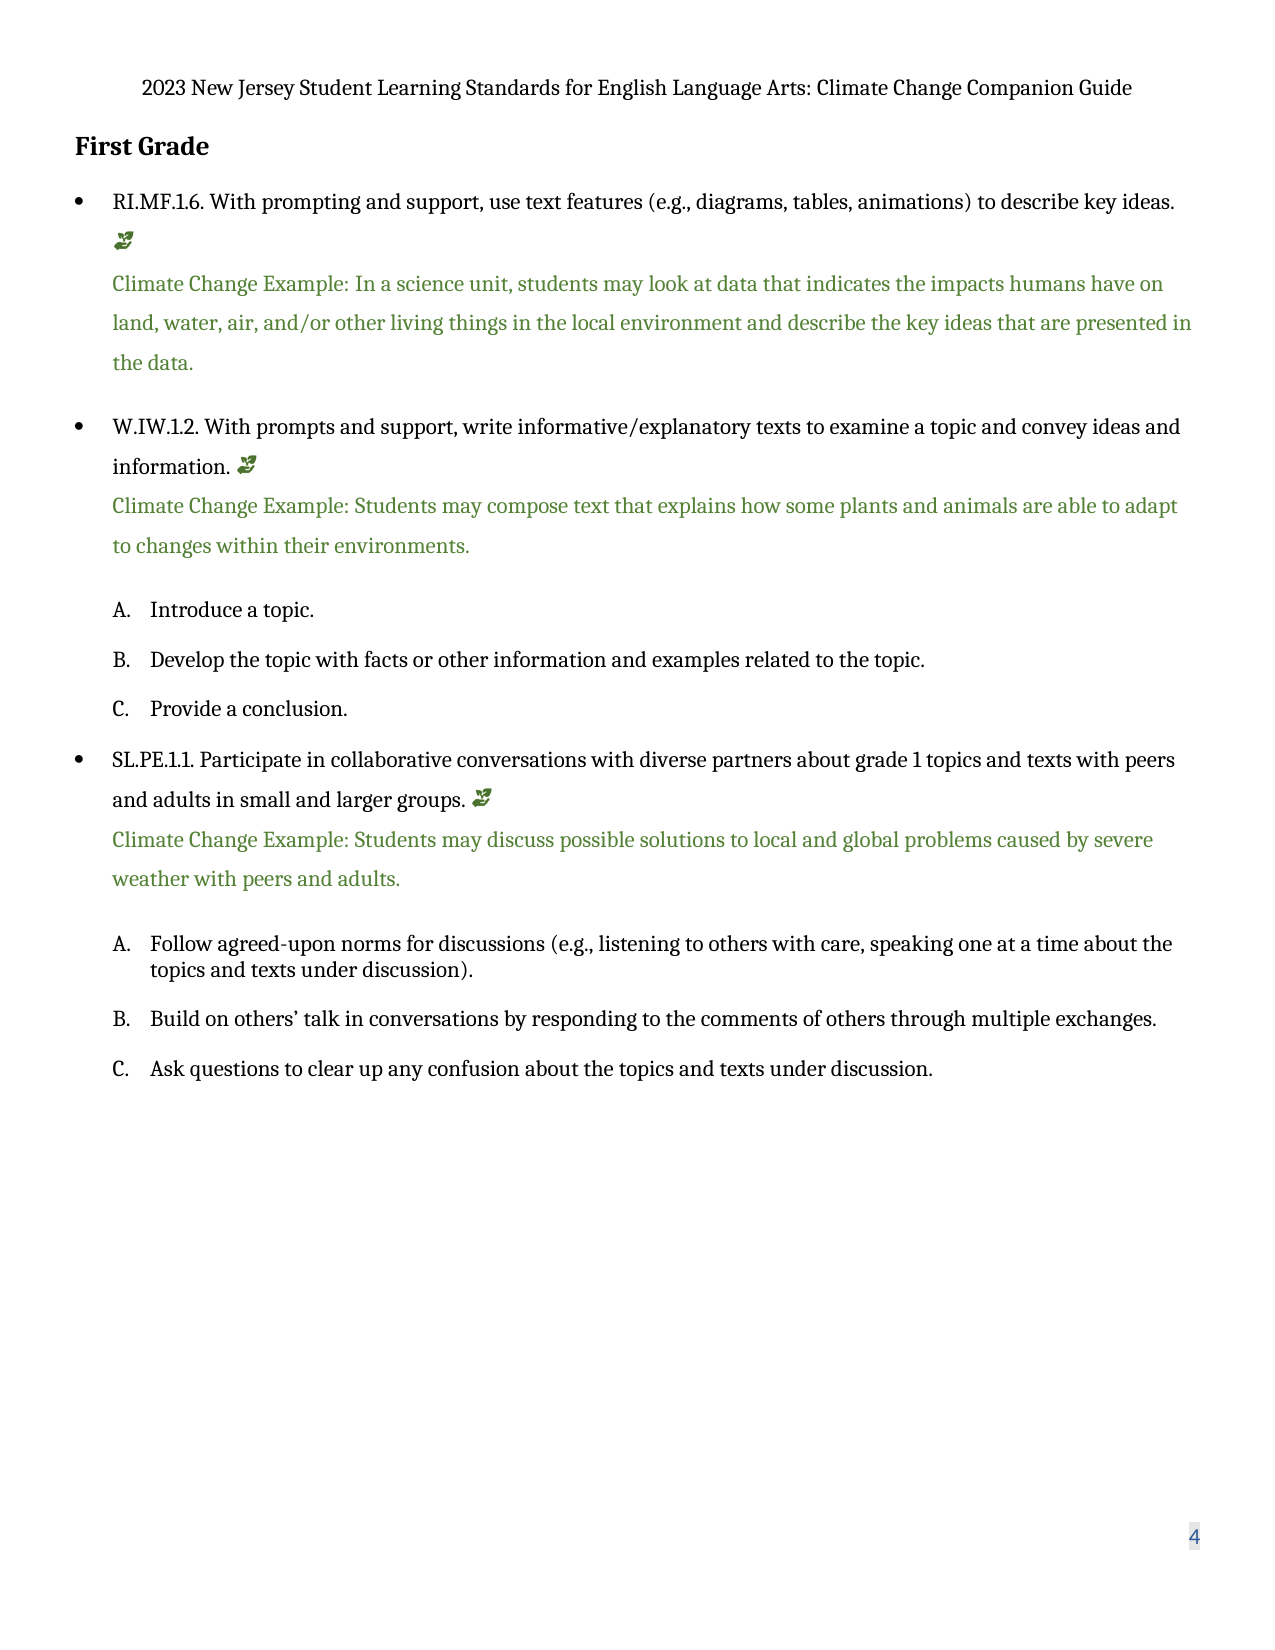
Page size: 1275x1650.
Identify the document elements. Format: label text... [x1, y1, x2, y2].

list Develop the topic with facts or other information and examples related to the topic. [112, 647, 1200, 673]
list Introduce a topic. [112, 597, 1200, 624]
list Build on others’ talk in conversations by responding to the comments of others through multiple exchanges. [112, 1006, 1200, 1032]
subtitle First Grade [75, 131, 1200, 162]
list Ask questions to clear up any confusion about the topics and texts under discussion. [112, 1055, 1200, 1082]
list W.IW.1.2. With prompts and support, write informative/explanatory texts to examine a topic and convey ideas and information. Climate Change Example: Students may compose text that explains how some plants and animals are able to adapt to changes within their environments. [75, 414, 1200, 559]
list SL.PE.1.1. Participate in collaborative conversations with diverse partners about grade 1 topics and texts with peers and adults in small and larger groups. Climate Change Example: Students may discuss possible solutions to local and global problems caused by severe weather with peers and adults. [75, 747, 1200, 892]
list Provide a conclusion. [112, 696, 1200, 722]
picture [471, 786, 492, 808]
list RI.MF.1.6. With prompting and support, use text features (e.g., diagrams, tables, animations) to describe key ideas. Climate Change Example: In a science unit, students may look at data that indicates the impacts humans have on land, water, air, and/or other living things in the local environment and describe the key ideas that are presented in the data. [75, 189, 1200, 376]
picture [235, 453, 257, 475]
list Follow agreed-upon norms for discussions (e.g., listening to others with care, speaking one at a time about the topics and texts under discussion). [112, 931, 1200, 983]
picture [112, 229, 134, 251]
